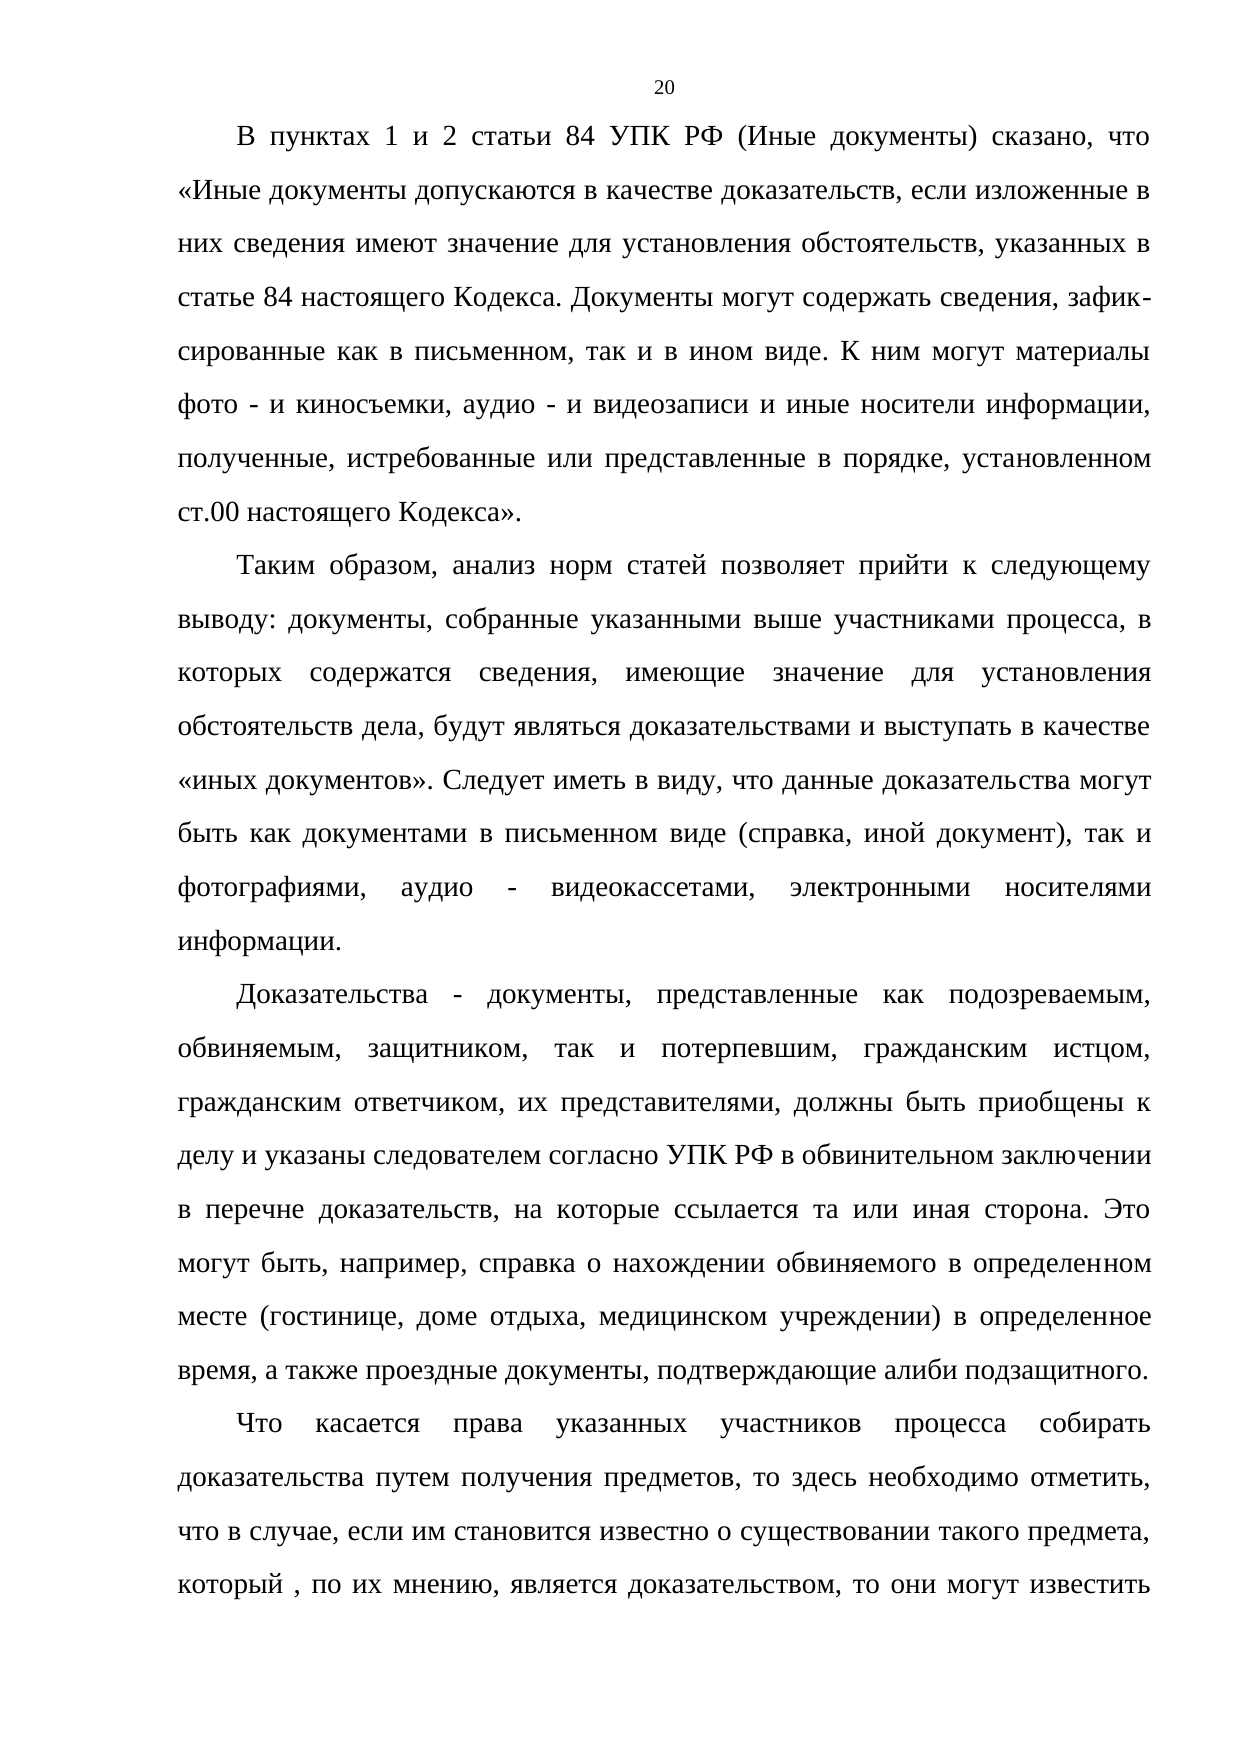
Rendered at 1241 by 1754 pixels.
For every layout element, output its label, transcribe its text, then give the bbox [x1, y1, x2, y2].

text Таким образом, анализ норм статей позволяет прийти к следующему выводу: документы, собранные указанными выше участниками процесса, в которых содержатся сведения, имеющие значение для установления обстоятельств дела, будут являться доказательствами и выступать в качестве «иных документов». Следует иметь в виду, что данные доказательства могут быть как документами в письменном виде (справка, иной документ), так и фотографиями, аудио - видеокассетами, электронными носителями информации. [177, 547, 1152, 956]
text Доказательства - документы, представленные как подозреваемым, обвиняемым, защитником, так и потерпевшим, гражданским истцом, гражданским ответчиком, их представителями, должны быть приобщены к делу и указаны следователем согласно УПК РФ в обвинительном заключении в перечне доказательств, на которые ссылается та или иная сторона. Это могут быть, например, справка о нахождении обвиняемого в определенном месте (гостинице, доме отдыха, медицинском учреждении) в определенное время, а также проездные документы, подтверждающие алиби подзащитного. [177, 976, 1152, 1386]
text В пунктах 1 и 2 статьи 84 УПК РФ (Иные документы) сказано, что «Иные документы допускаются в качестве доказательств, если изложенные в них сведения имеют значение для установления обстоятельств, указанных в статье 84 настоящего Кодекса. Документы могут содержать сведения, зафиксированные как в письменном, так и в ином виде. К ним могут материалы фото - и киносъемки, аудио - и видеозаписи и иные носители информации, полученные, истребованные или представленные в порядке, установленном ст.00 настоящего Кодекса». [177, 118, 1152, 527]
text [177, 1406, 1152, 1600]
